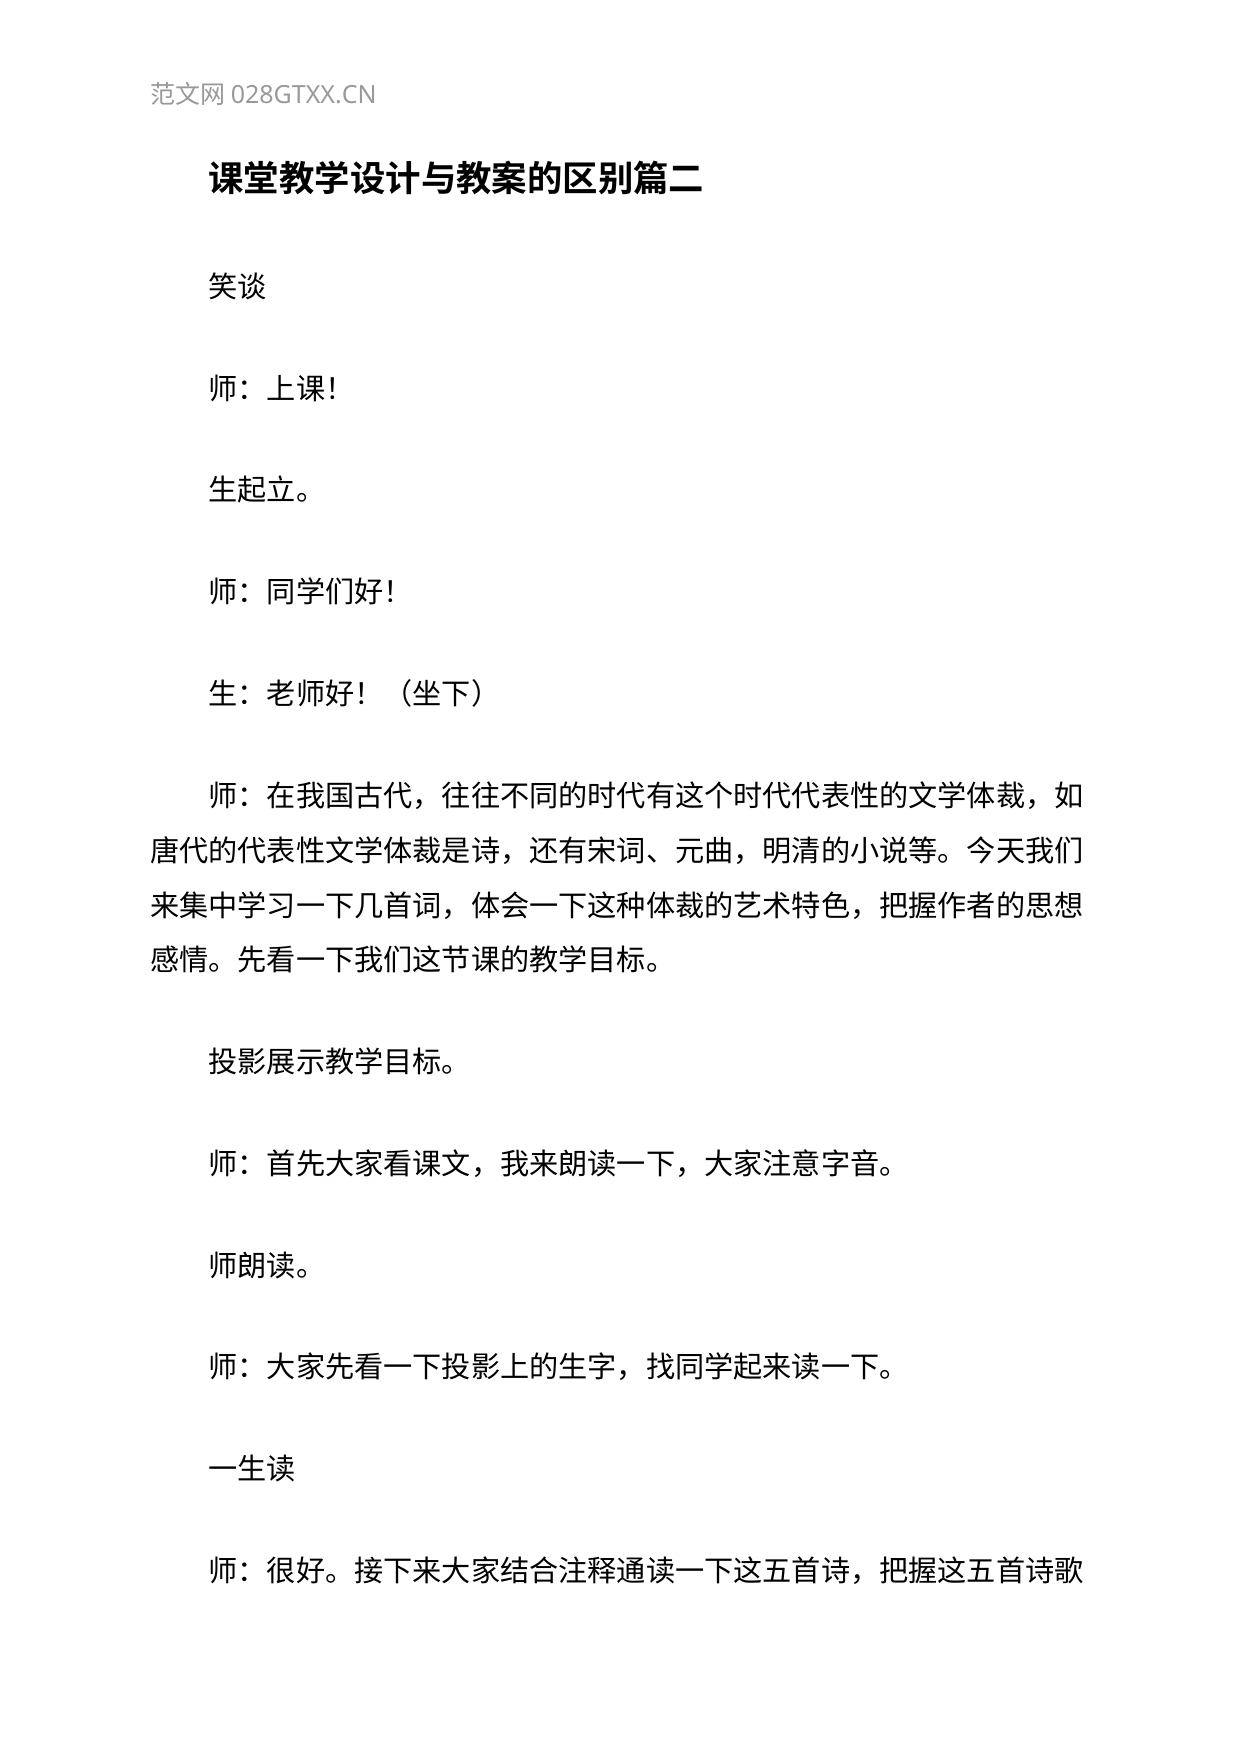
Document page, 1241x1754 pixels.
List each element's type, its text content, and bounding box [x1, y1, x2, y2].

text 一生读 [150, 1446, 1090, 1488]
text 师：在我国古代，往往不同的时代有这个时代代表性的文学体裁，如唐代的代表性文学体裁是诗，还有宋词、元曲，明清的小说等。今天我们来集中学习一下几首词，体会一下这种体裁的艺术特色，把握作者的思想感情。先看一下我们这节课的教学目标。 [150, 772, 1090, 979]
text 师：同学们好！ [150, 569, 1090, 611]
text 投影展示教学目标。 [150, 1039, 1090, 1081]
text 课堂教学设计与教案的区别篇二 [150, 150, 1090, 201]
text 生：老师好！（坐下） [150, 671, 1090, 713]
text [150, 1548, 1090, 1590]
text 生起立。 [150, 467, 1090, 509]
text 师：大家先看一下投影上的生字，找同学起来读一下。 [150, 1344, 1090, 1386]
text 师：上课！ [150, 365, 1090, 407]
text 师朗读。 [150, 1242, 1090, 1284]
text 笑谈 [150, 263, 1090, 306]
text 师：首先大家看课文，我来朗读一下，大家注意字音。 [150, 1141, 1090, 1183]
